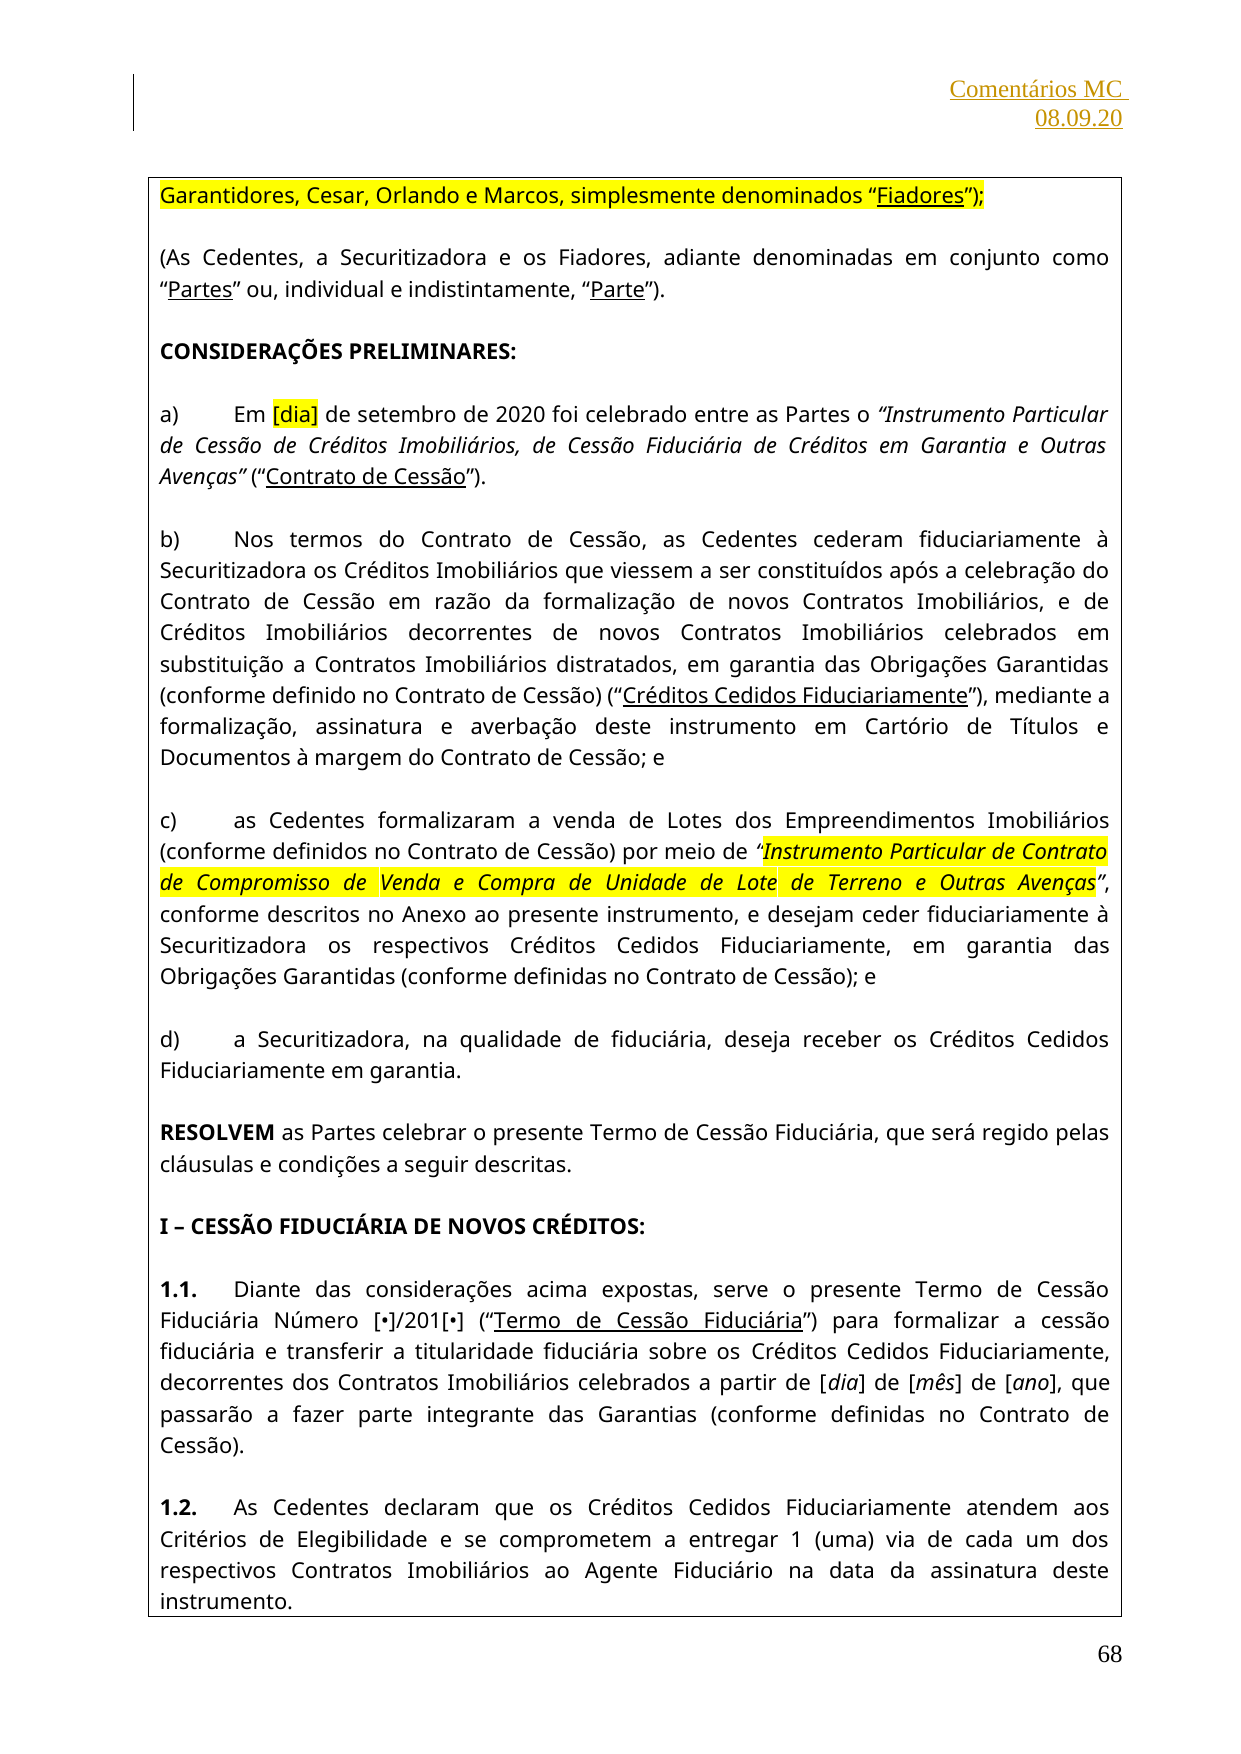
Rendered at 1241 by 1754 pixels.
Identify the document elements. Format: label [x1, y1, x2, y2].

table_header [149, 178, 1121, 1616]
